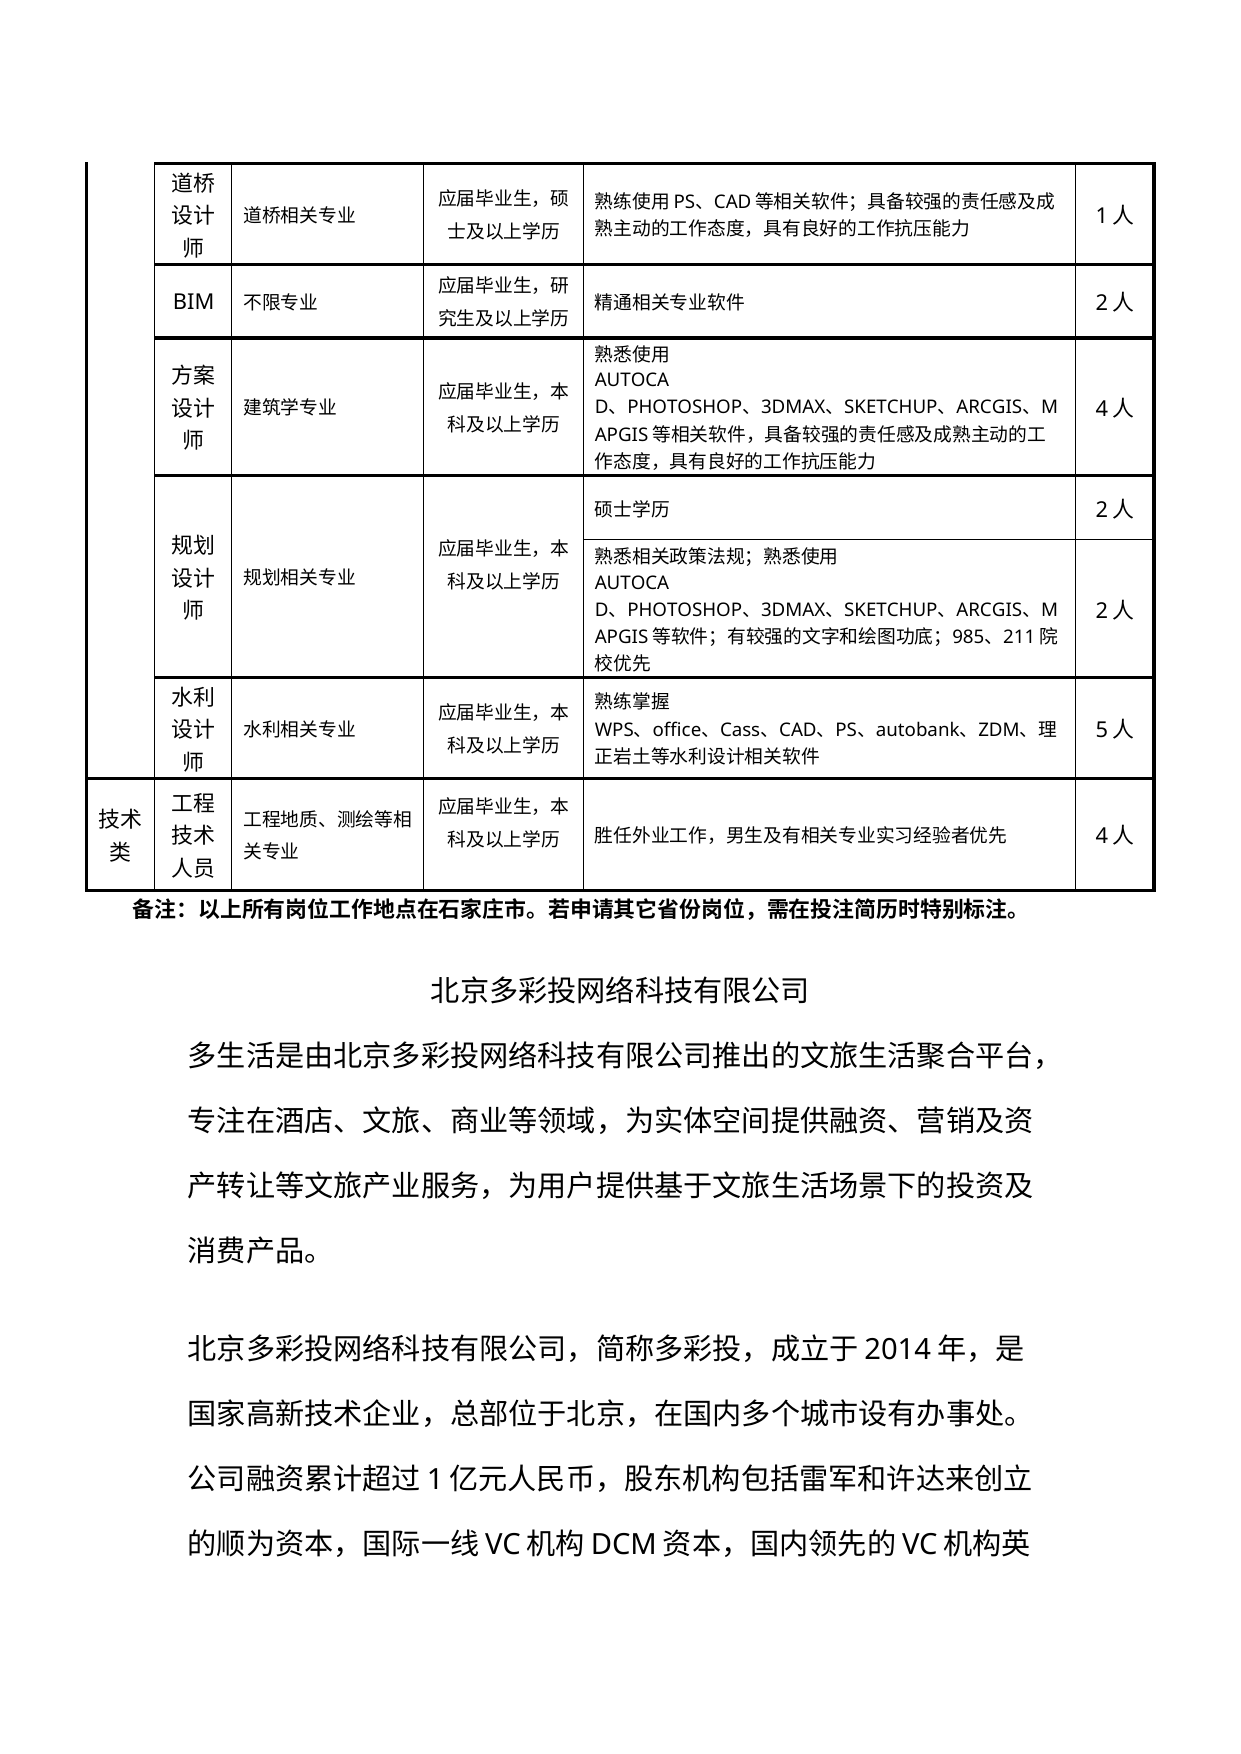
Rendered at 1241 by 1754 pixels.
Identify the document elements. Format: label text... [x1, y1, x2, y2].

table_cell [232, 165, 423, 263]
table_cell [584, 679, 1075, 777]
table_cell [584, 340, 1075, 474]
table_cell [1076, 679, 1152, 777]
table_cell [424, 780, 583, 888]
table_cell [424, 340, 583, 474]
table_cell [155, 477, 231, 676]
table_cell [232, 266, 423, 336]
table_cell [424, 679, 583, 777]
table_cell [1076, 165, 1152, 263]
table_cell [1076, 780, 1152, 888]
text 北京多彩投网络科技有限公司 [187, 957, 1053, 1022]
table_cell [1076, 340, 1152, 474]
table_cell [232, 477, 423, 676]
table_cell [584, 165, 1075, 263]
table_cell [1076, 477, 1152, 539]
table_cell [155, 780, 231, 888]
text 多生活是由北京多彩投网络科技有限公司推出的文旅生活聚合平台，专注在酒店、文旅、商业等领域，为实体空间提供融资、营销及资产转让等文旅产业服务，为用户提供基于文旅生活场景下的投资及消费产品。 [187, 1022, 1053, 1282]
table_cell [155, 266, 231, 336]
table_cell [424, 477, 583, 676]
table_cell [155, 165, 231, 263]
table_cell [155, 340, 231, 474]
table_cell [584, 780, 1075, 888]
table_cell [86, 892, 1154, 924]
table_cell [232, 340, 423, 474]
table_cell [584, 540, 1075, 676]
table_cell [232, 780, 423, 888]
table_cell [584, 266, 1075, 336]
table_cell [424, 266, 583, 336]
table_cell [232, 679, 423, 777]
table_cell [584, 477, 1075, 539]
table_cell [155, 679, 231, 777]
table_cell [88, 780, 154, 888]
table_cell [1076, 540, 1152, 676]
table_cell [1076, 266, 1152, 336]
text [187, 1314, 1053, 1574]
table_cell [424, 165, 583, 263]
